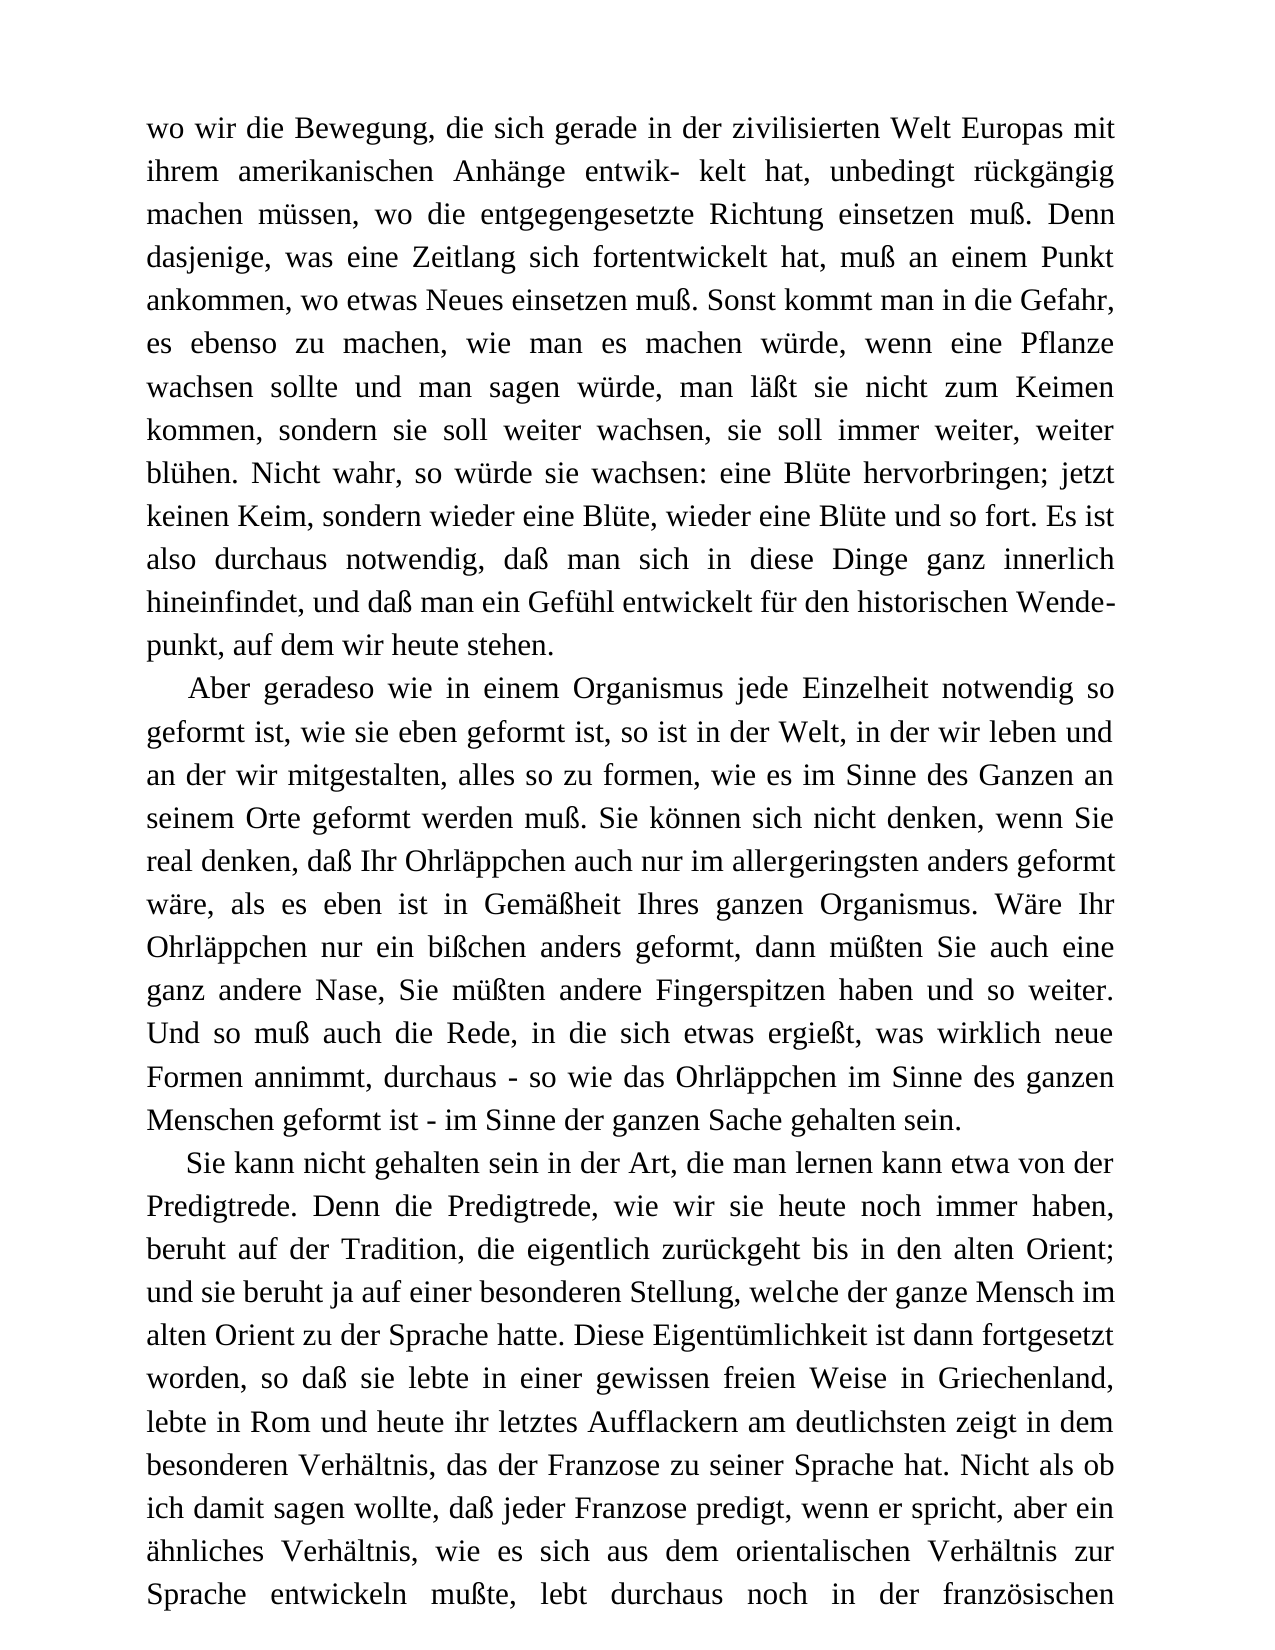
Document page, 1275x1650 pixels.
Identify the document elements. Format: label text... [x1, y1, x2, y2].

text Aber geradeso wie in einem Organismus jede Einzelheit notwendig so geformt ist, wie sie eben geformt ist, so ist in der Welt, in der wir leben und an der wir mitgestalten, alles so zu formen, wie es im Sinne des Ganzen an seinem Orte geformt werden muß. Sie können sich nicht denken, wenn Sie real denken, daß Ihr Ohrläppchen auch nur im allergeringsten anders geformt wäre, als es eben ist in Gemäßheit Ihres ganzen Organismus. Wäre Ihr Ohrläppchen nur ein bißchen anders geformt, dann müßten Sie auch eine ganz andere Nase, Sie müßten andere Fingerspitzen haben und so weiter. Und so muß auch die Rede, in die sich etwas ergießt, was wirklich neue Formen annimmt, durchaus - so wie das Ohrläppchen im Sinne des ganzen Menschen geformt ist - im Sinne der ganzen Sache gehalten sein. [146, 670, 1116, 1137]
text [146, 1144, 1116, 1611]
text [146, 109, 1116, 662]
